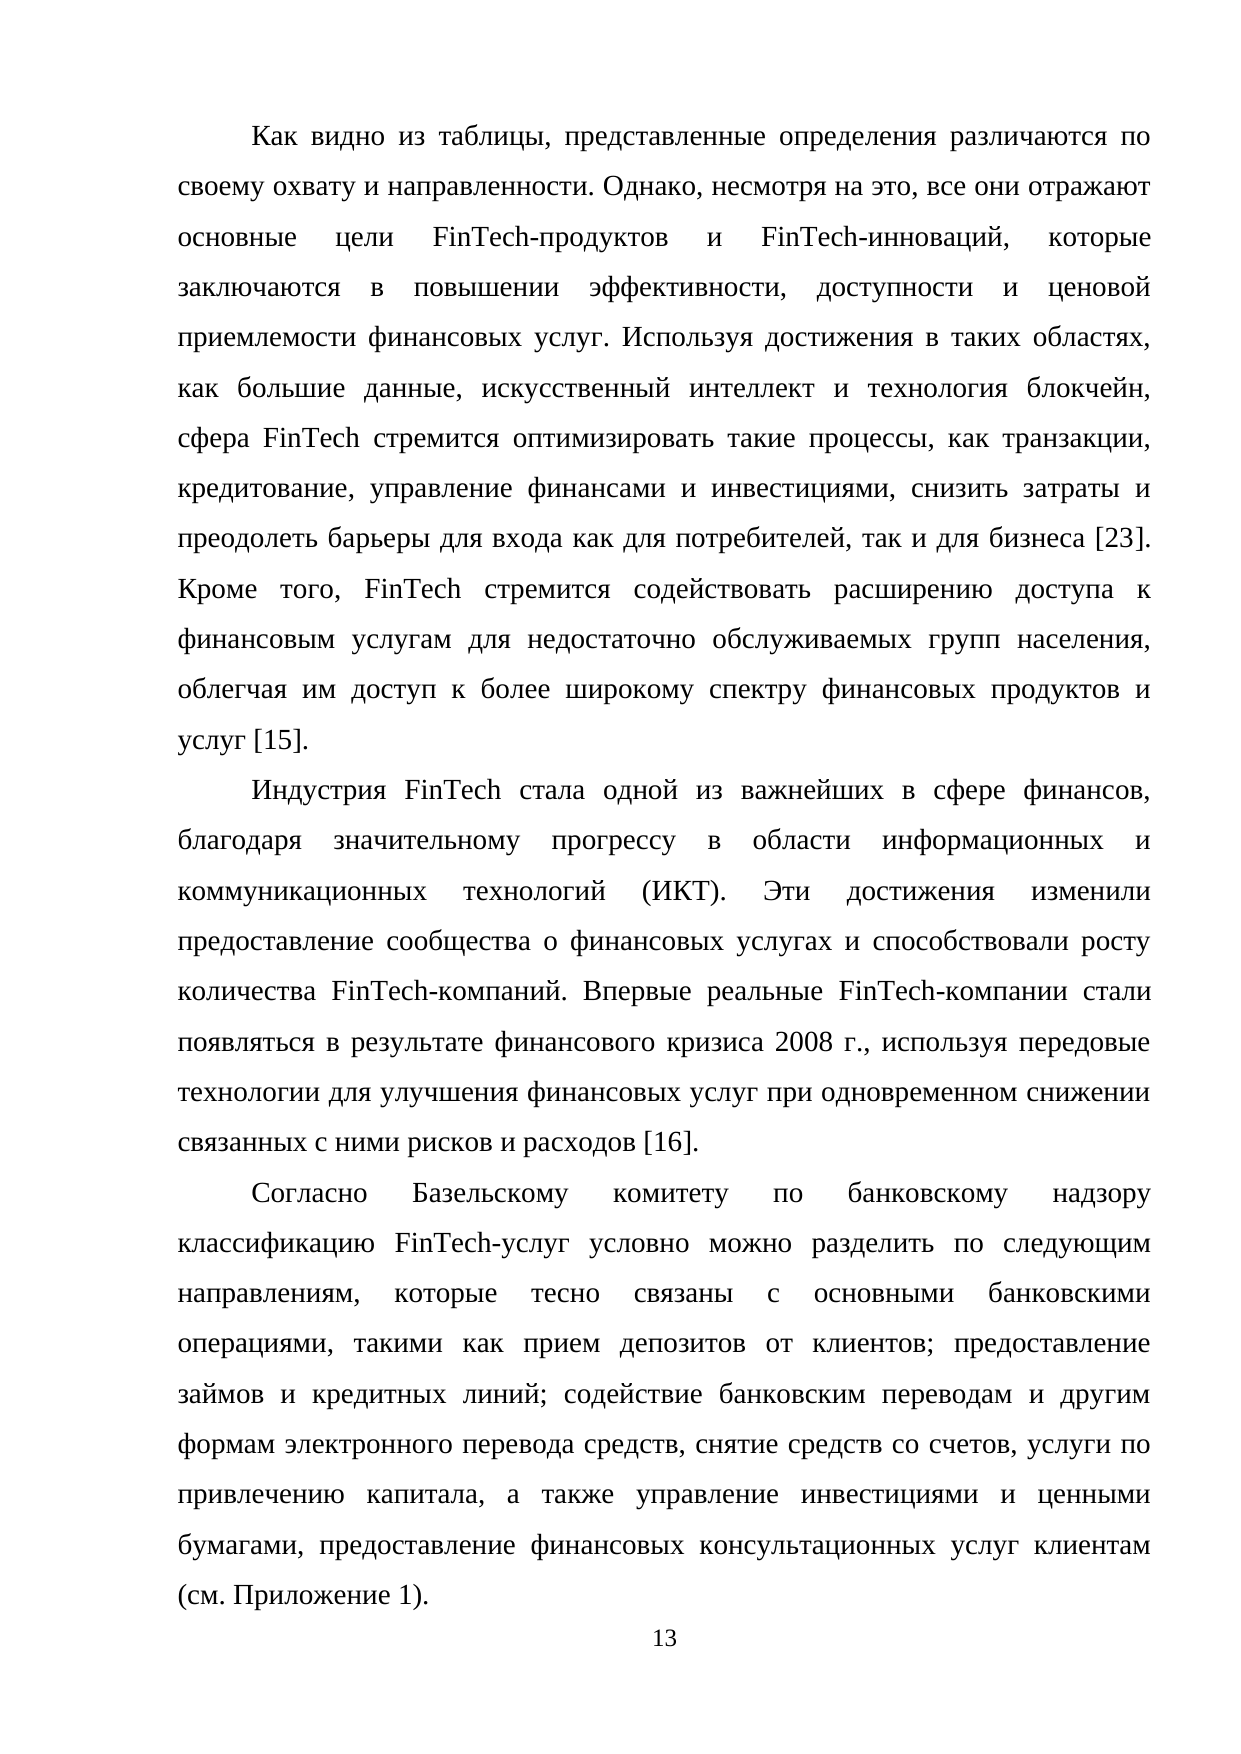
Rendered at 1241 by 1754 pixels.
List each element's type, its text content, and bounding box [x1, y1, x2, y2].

text Как видно из таблицы, представленные определения различаются по своему охвату и направленности. Однако, несмотря на это, все они отражают основные цели FinTech-продуктов и FinTech-инноваций, которые заключаются в повышении эффективности, доступности и ценовой приемлемости финансовых услуг. Используя достижения в таких областях, как большие данные, искусственный интеллект и технология блокчейн, сфера FinTech стремится оптимизировать такие процессы, как транзакции, кредитование, управление финансами и инвестициями, снизить затраты и преодолеть барьеры для входа как для потребителей, так и для бизнеса [23]. Кроме того, FinTech стремится содействовать расширению доступа к финансовым услугам для недостаточно обслуживаемых групп населения, облегчая им доступ к более широкому спектру финансовых продуктов и услуг [15]. [177, 118, 1152, 755]
text Согласно Базельскому комитету по банковскому надзору классификацию FinTech-услуг условно можно разделить по следующим направлениям, которые тесно связаны с основными банковскими операциями, такими как прием депозитов от клиентов; предоставление займов и кредитных линий; содействие банковским переводам и другим формам электронного перевода средств, снятие средств со счетов, услуги по привлечению капитала, а также управление инвестициями и ценными бумагами, предоставление финансовых консультационных услуг клиентам (см. Приложение 1). [177, 1175, 1152, 1611]
text Индустрия FinTech стала одной из важнейших в сфере финансов, благодаря значительному прогрессу в области информационных и коммуникационных технологий (ИКТ). Эти достижения изменили предоставление сообщества о финансовых услугах и способствовали росту количества FinTech-компаний. Впервые реальные FinTech-компании стали появляться в результате финансового кризиса 2008 г., используя передовые технологии для улучшения финансовых услуг при одновременном снижении связанных с ними рисков и расходов [16]. [177, 772, 1152, 1158]
